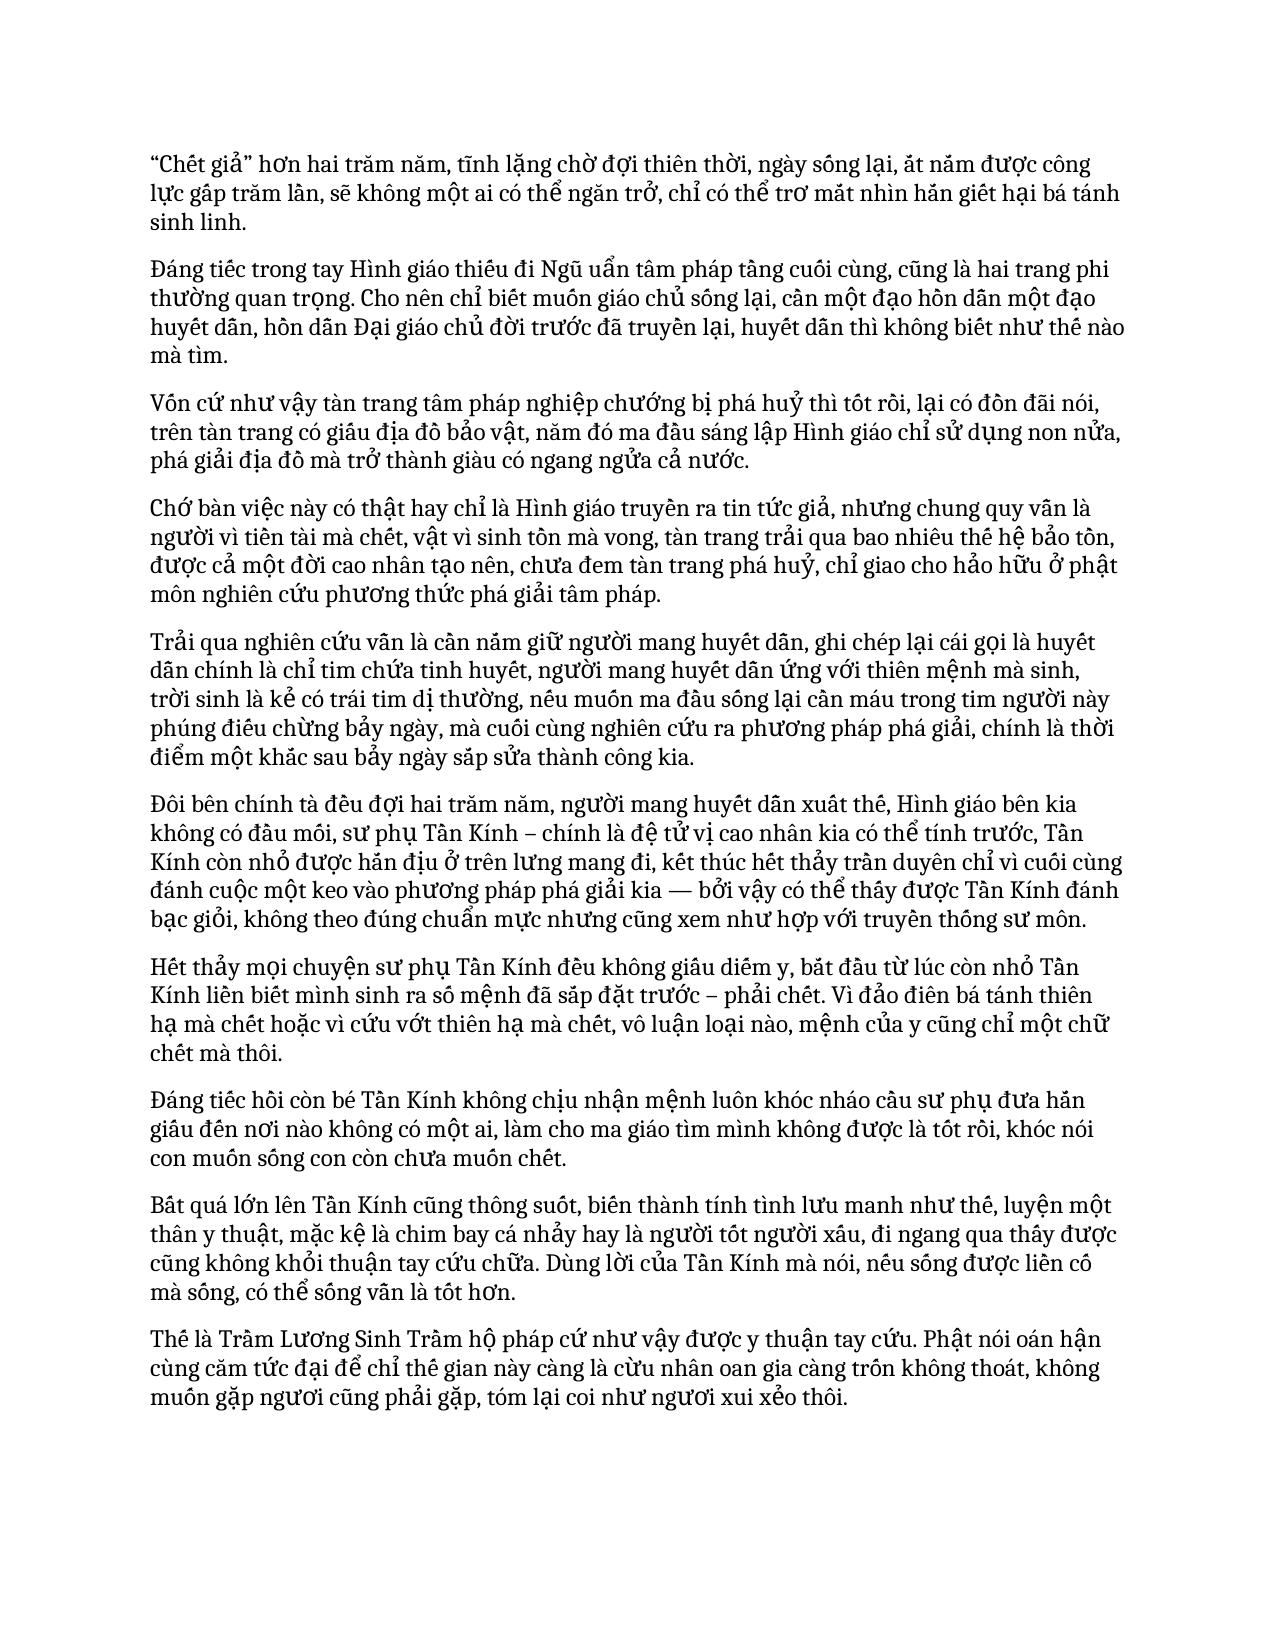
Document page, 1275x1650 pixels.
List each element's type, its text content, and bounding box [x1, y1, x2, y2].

text Vốn cứ như vậy tàn trang tâm pháp nghiệp chướng bị phá huỷ thì tốt rồi, lại có đồn đãi nói, trên tàn trang có giấu địa đồ bảo vật, năm đó ma đầu sáng lập Hình giáo chỉ sử dụng non nửa, phá giải địa đồ mà trở thành giàu có ngang ngửa cả nước. [150, 389, 1125, 475]
text Đáng tiếc hồi còn bé Tần Kính không chịu nhận mệnh luôn khóc nháo cầu sư phụ đưa hắn giấu đến nơi nào không có một ai, làm cho ma giáo tìm mình không được là tốt rồi, khóc nói con muốn sống con còn chưa muốn chết. [150, 1086, 1125, 1172]
text Bất quá lớn lên Tần Kính cũng thông suốt, biến thành tính tình lưu manh như thế, luyện một thân y thuật, mặc kệ là chim bay cá nhảy hay là người tốt người xấu, đi ngang qua thấy được cũng không khỏi thuận tay cứu chữa. Dùng lời của Tần Kính mà nói, nếu sống được liền cố mà sống, có thể sống vẫn là tốt hơn. [150, 1191, 1125, 1306]
text Chớ bàn việc này có thật hay chỉ là Hình giáo truyền ra tin tức giả, nhưng chung quy vẫn là người vì tiền tài mà chết, vật vì sinh tồn mà vong, tàn trang trải qua bao nhiêu thế hệ bảo tồn, được cả một đời cao nhân tạo nên, chưa đem tàn trang phá huỷ, chỉ giao cho hảo hữu ở phật môn nghiên cứu phương thức phá giải tâm pháp. [150, 494, 1125, 609]
text Thế là Trầm Lương Sinh Trầm hộ pháp cứ như vậy được y thuận tay cứu. Phật nói oán hận cùng căm tức đại để chỉ thế gian này càng là cừu nhân oan gia càng trốn không thoát, không muốn gặp ngươi cũng phải gặp, tóm lại coi như ngươi xui xẻo thôi. [150, 1325, 1125, 1411]
text Trải qua nghiên cứu vẫn là cần nắm giữ người mang huyết dẫn, ghi chép lại cái gọi là huyết dẫn chính là chỉ tim chứa tinh huyết, người mang huyết dẫn ứng với thiên mệnh mà sinh, trời sinh là kẻ có trái tim dị thường, nếu muốn ma đầu sống lại cần máu trong tim người này phúng điếu chừng bảy ngày, mà cuối cùng nghiên cứu ra phương pháp phá giải, chính là thời điểm một khắc sau bảy ngày sắp sửa thành công kia. [150, 627, 1125, 771]
text Đáng tiếc trong tay Hình giáo thiếu đi Ngũ uẩn tâm pháp tầng cuối cùng, cũng là hai trang phi thường quan trọng. Cho nên chỉ biết muốn giáo chủ sống lại, cần một đạo hồn dẫn một đạo huyết dẫn, hồn dẫn Đại giáo chủ đời trước đã truyền lại, huyết dẫn thì không biết như thế nào mà tìm. [150, 255, 1125, 370]
text Đôi bên chính tà đều đợi hai trăm năm, người mang huyết dẫn xuất thế, Hình giáo bên kia không có đầu mối, sư phụ Tần Kính – chính là đệ tử vị cao nhân kia có thể tính trước, Tần Kính còn nhỏ được hắn địu ở trên lưng mang đi, kết thúc hết thảy trần duyên chỉ vì cuối cùng đánh cuộc một keo vào phương pháp phá giải kia — bởi vậy có thể thấy được Tần Kính đánh bạc giỏi, không theo đúng chuẩn mực nhưng cũng xem như hợp với truyền thống sư môn. [150, 790, 1125, 934]
text Hết thảy mọi chuyện sư phụ Tần Kính đều không giấu diếm y, bắt đầu từ lúc còn nhỏ Tần Kính liền biết mình sinh ra số mệnh đã sắp đặt trước – phải chết. Vì đảo điên bá tánh thiên hạ mà chết hoặc vì cứu vớt thiên hạ mà chết, vô luận loại nào, mệnh của y cũng chỉ một chữ chết mà thôi. [150, 952, 1125, 1067]
text “Chết giả” hơn hai trăm năm, tĩnh lặng chờ đợi thiên thời, ngày sống lại, ắt nắm được công lực gấp trăm lần, sẽ không một ai có thể ngăn trở, chỉ có thể trơ mắt nhìn hắn giết hại bá tánh sinh linh. [150, 150, 1125, 236]
